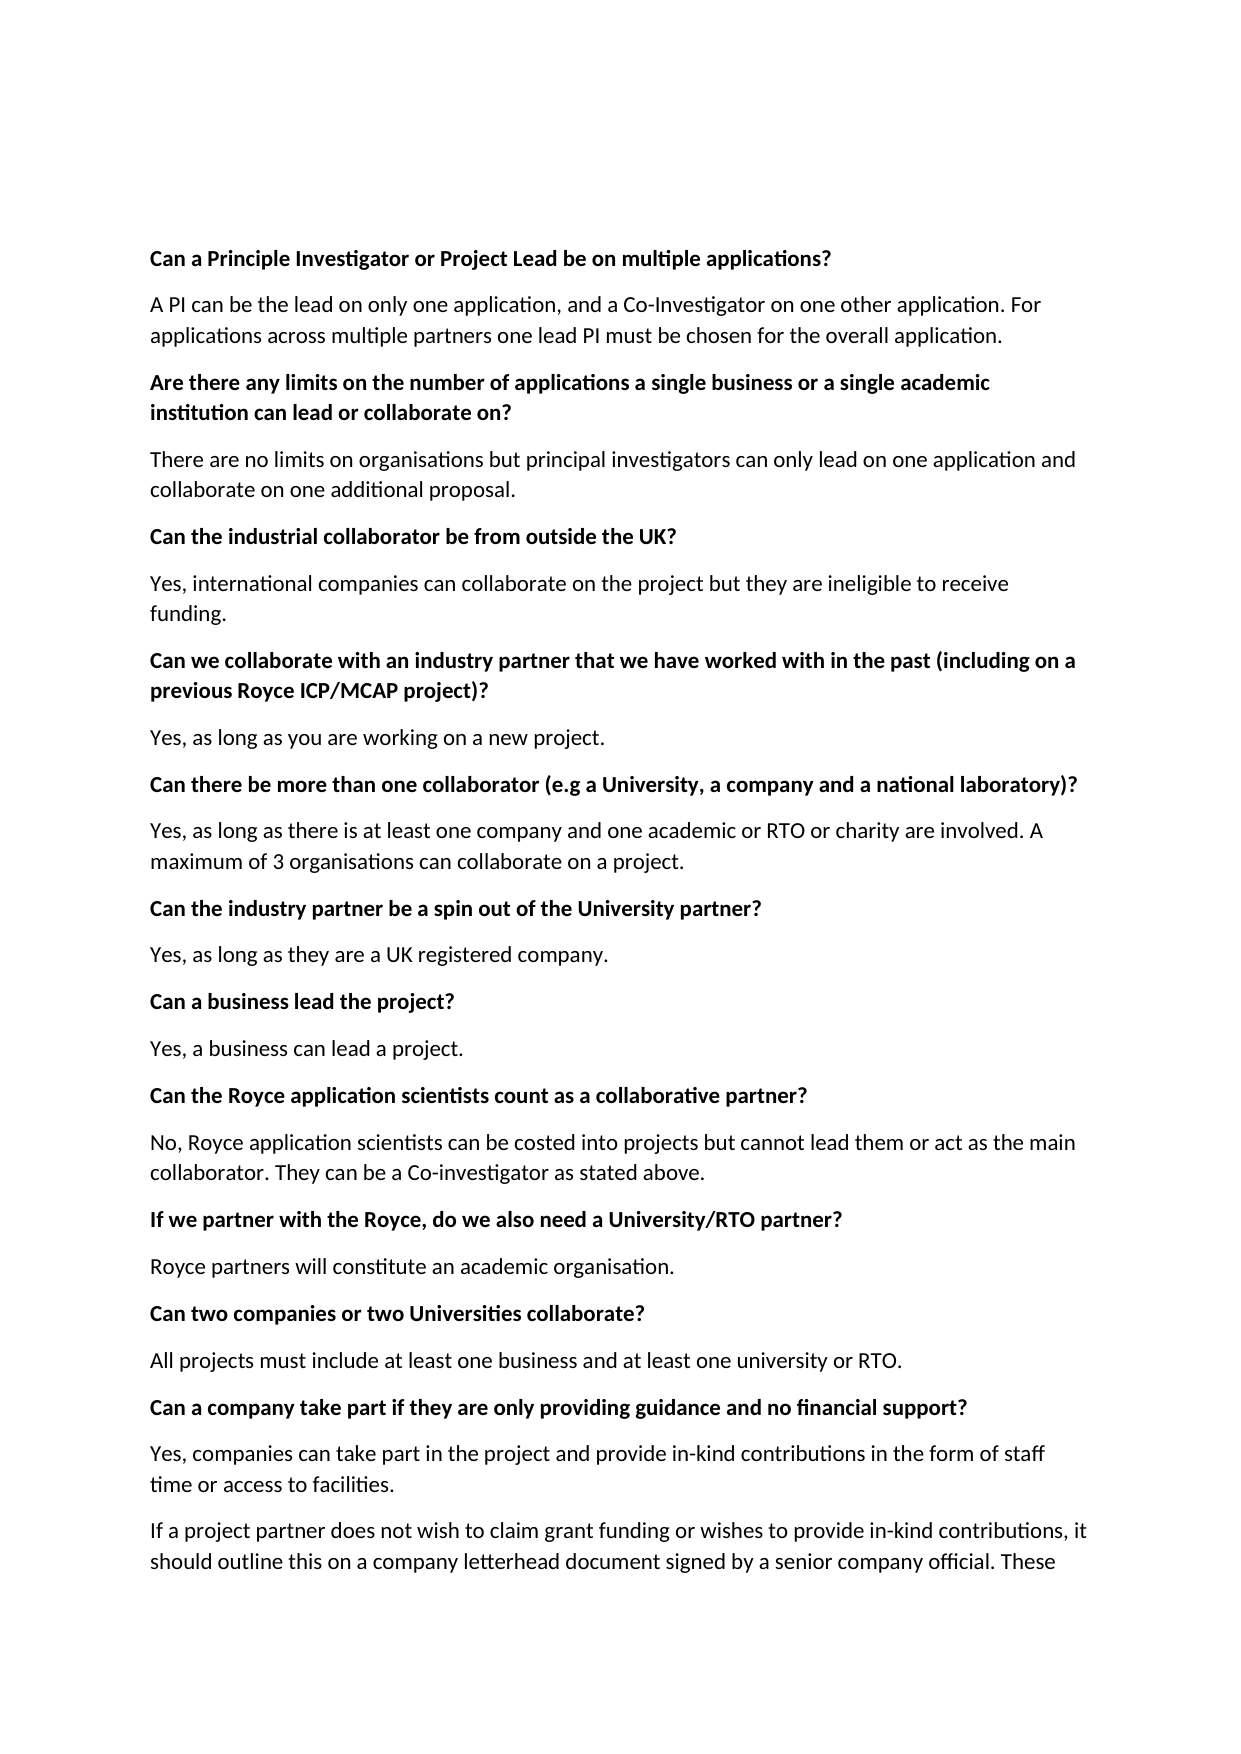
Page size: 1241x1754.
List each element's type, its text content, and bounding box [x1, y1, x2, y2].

text All projects must include at least one business and at least one university or RTO. [150, 1346, 1090, 1374]
text Can we collaborate with an industry partner that we have worked with in the past (including on a previous Royce ICP/MCAP project)? [150, 646, 1090, 704]
text Can the Royce application scientists count as a collaborative partner? [150, 1081, 1090, 1109]
text A PI can be the lead on only one application, and a Co-Investigator on one other application. For applications across multiple partners one lead PI must be chosen for the overall application. [150, 291, 1090, 349]
text No, Royce application scientists can be costed into projects but cannot lead them or act as the main collaborator. They can be a Co-investigator as stated above. [150, 1128, 1090, 1186]
text Can a business lead the project? [150, 987, 1090, 1016]
text Yes, as long as there is at least one company and one academic or RTO or charity are involved. A maximum of 3 organisations can collaborate on a project. [150, 817, 1090, 875]
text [150, 1517, 1090, 1575]
text If we partner with the Royce, do we also need a University/RTO partner? [150, 1205, 1090, 1233]
text Can a company take part if they are only providing guidance and no financial support? [150, 1393, 1090, 1421]
text Can the industry partner be a spin out of the University partner? [150, 894, 1090, 922]
text There are no limits on organisations but principal investigators can only lead on one application and collaborate on one additional proposal. [150, 445, 1090, 503]
text Can a Principle Investigator or Project Lead be on multiple applications? [150, 244, 1090, 272]
text Can two companies or two Universities collaborate? [150, 1299, 1090, 1327]
text Yes, international companies can collaborate on the project but they are ineligible to receive funding. [150, 569, 1090, 627]
text Yes, as long as you are working on a new project. [150, 723, 1090, 751]
text Yes, as long as they are a UK registered company. [150, 941, 1090, 969]
text Yes, a business can lead a project. [150, 1034, 1090, 1062]
text Can there be more than one collaborator (e.g a University, a company and a national laboratory)? [150, 770, 1090, 798]
text Are there any limits on the number of applications a single business or a single academic institution can lead or collaborate on? [150, 368, 1090, 426]
text Royce partners will constitute an academic organisation. [150, 1252, 1090, 1280]
text Can the industrial collaborator be from outside the UK? [150, 522, 1090, 550]
text Yes, companies can take part in the project and provide in-kind contributions in the form of staff time or access to facilities. [150, 1439, 1090, 1498]
